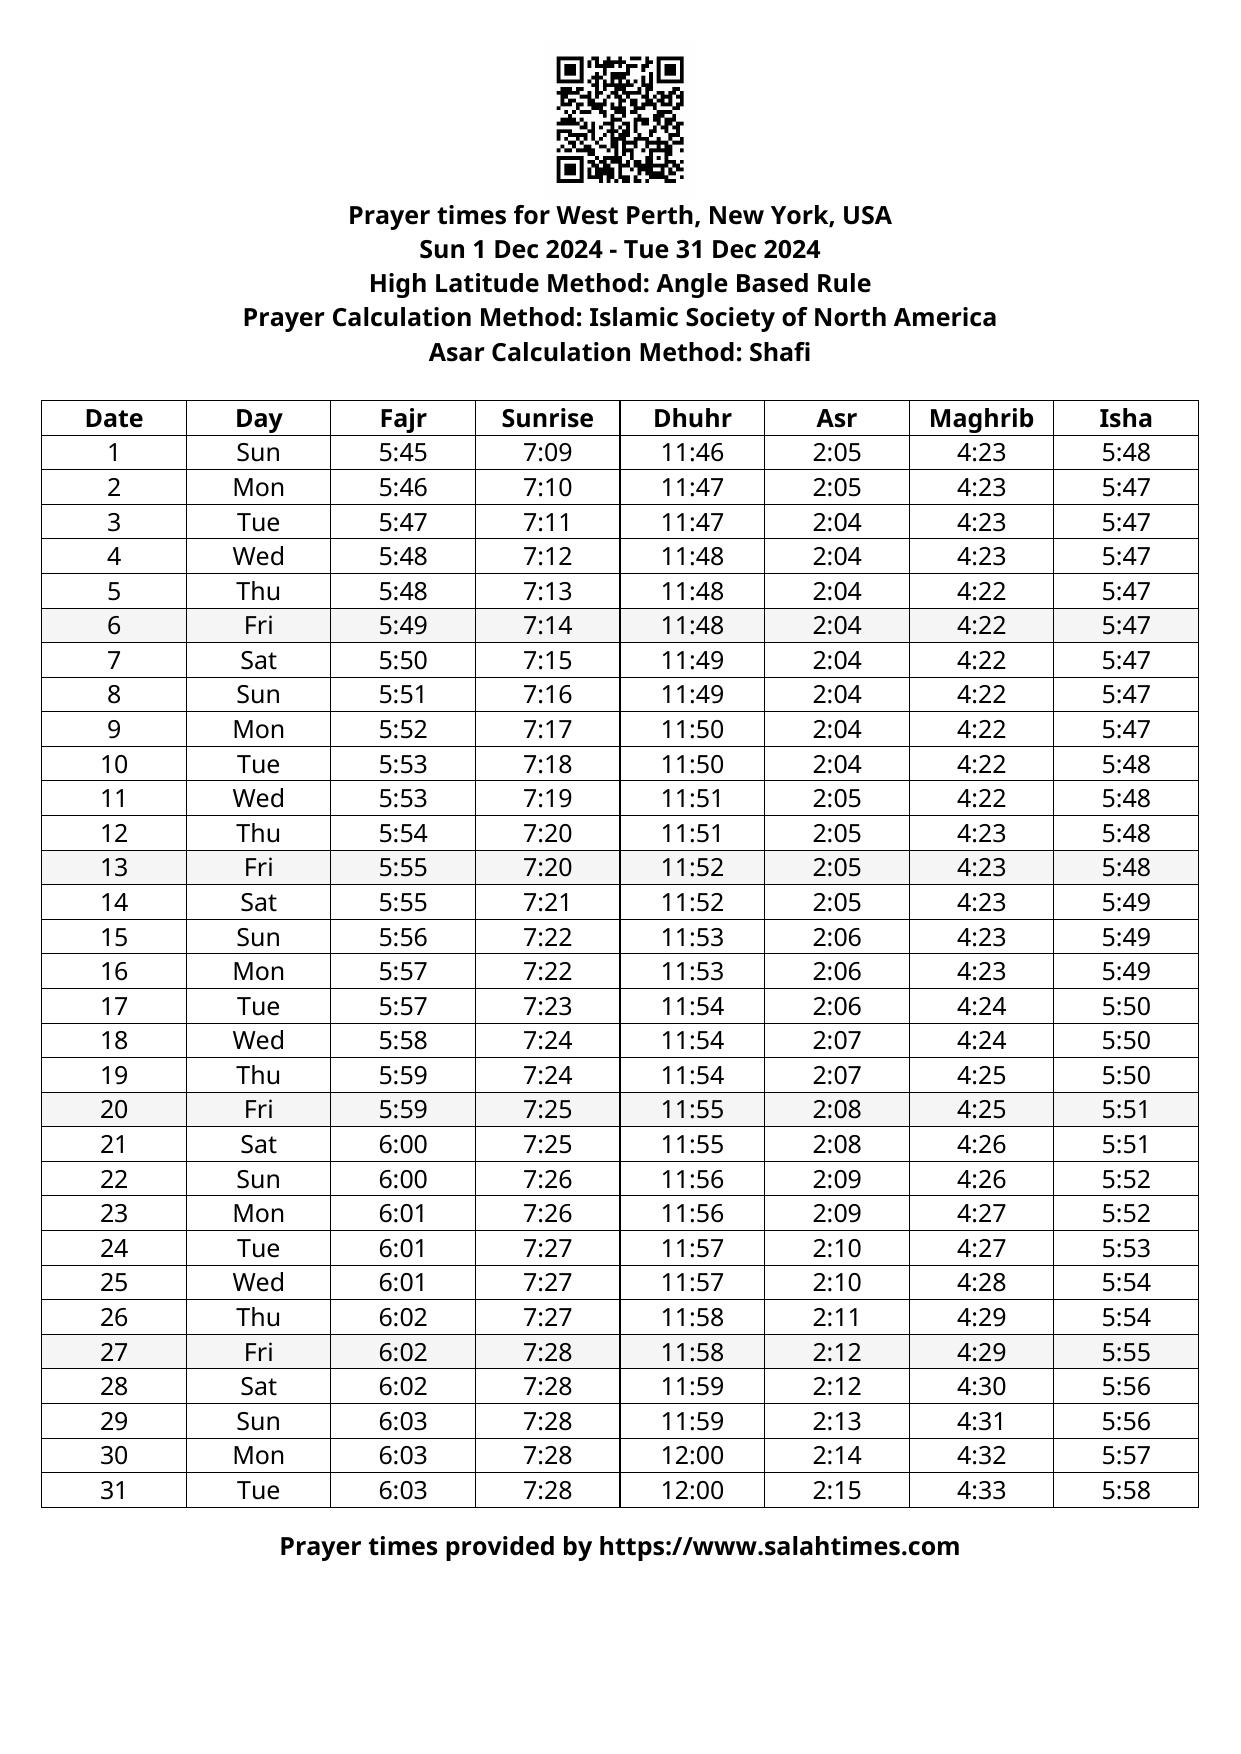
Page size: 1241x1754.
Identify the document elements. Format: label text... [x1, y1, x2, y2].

table_cell 2:05 [765, 885, 909, 919]
table_cell 2:09 [765, 1196, 909, 1230]
table_cell 3 [42, 505, 186, 538]
table_cell 7:18 [476, 747, 619, 780]
table_cell 5:48 [1054, 781, 1198, 815]
table_cell 5:47 [1054, 609, 1198, 642]
table_cell 11:49 [621, 643, 764, 677]
table_cell 7:17 [476, 712, 619, 746]
table_cell Thu [187, 1058, 330, 1092]
table_cell 11:54 [621, 1024, 764, 1057]
table_cell 5:53 [331, 781, 475, 815]
table_cell 5:48 [1054, 816, 1198, 849]
table_cell 5:46 [331, 470, 475, 504]
table_cell 5:54 [1054, 1266, 1198, 1299]
table_cell 18 [42, 1024, 186, 1057]
table_cell Wed [187, 781, 330, 815]
table_cell 2:10 [765, 1231, 909, 1264]
table_cell 4:25 [910, 1058, 1053, 1092]
table_cell 22 [42, 1162, 186, 1195]
table_cell 7:11 [476, 505, 619, 538]
table_cell 2:10 [765, 1266, 909, 1299]
table_cell 2:08 [765, 1127, 909, 1161]
table_cell 23 [42, 1196, 186, 1230]
table_cell 7 [42, 643, 186, 677]
table_cell 2:12 [765, 1369, 909, 1403]
table_cell 14 [42, 885, 186, 919]
table_cell 5:52 [1054, 1196, 1198, 1230]
table_cell 5:56 [331, 920, 475, 953]
picture [542, 41, 699, 198]
table_cell Mon [187, 712, 330, 746]
table_cell 6:01 [331, 1266, 475, 1299]
table_cell 2:06 [765, 920, 909, 953]
table_cell 2:04 [765, 505, 909, 538]
table_cell 5:52 [1054, 1162, 1198, 1195]
table_cell 4:26 [910, 1127, 1053, 1161]
table_cell 10 [42, 747, 186, 780]
table_cell 2:04 [765, 712, 909, 746]
text Asar Calculation Method: Shafi [42, 334, 1198, 368]
table_cell 30 [42, 1439, 186, 1472]
table_cell 6:02 [331, 1335, 475, 1368]
table_cell 4:22 [910, 643, 1053, 677]
table_cell 4:22 [910, 781, 1053, 815]
table_cell 2:04 [765, 747, 909, 780]
table_cell 21 [42, 1127, 186, 1161]
table_cell 7:28 [476, 1335, 619, 1368]
table_cell 5:56 [1054, 1369, 1198, 1403]
table_cell 7:27 [476, 1231, 619, 1264]
table_cell 2:04 [765, 574, 909, 607]
table_cell 7:12 [476, 539, 619, 573]
table_cell 7:22 [476, 954, 619, 988]
table_cell 6:03 [331, 1439, 475, 1472]
table_cell Tue [187, 505, 330, 538]
table_cell 2:04 [765, 643, 909, 677]
table_cell 2:06 [765, 954, 909, 988]
table_cell 11:51 [621, 816, 764, 849]
table_cell 13 [42, 851, 186, 884]
table_cell 11:51 [621, 781, 764, 815]
table_cell 4:23 [910, 505, 1053, 538]
table_cell Tue [187, 747, 330, 780]
table_cell 7:27 [476, 1300, 619, 1334]
table_cell 11:48 [621, 539, 764, 573]
table_cell Thu [187, 816, 330, 849]
table_cell 4:23 [910, 816, 1053, 849]
table_cell 9 [42, 712, 186, 746]
table_cell 1 [42, 436, 186, 469]
text High Latitude Method: Angle Based Rule [42, 266, 1198, 300]
table_cell 5:59 [331, 1058, 475, 1092]
table_cell 4:26 [910, 1162, 1053, 1195]
table_cell 2:05 [765, 851, 909, 884]
table_cell 31 [42, 1473, 186, 1507]
table_cell 4:24 [910, 1024, 1053, 1057]
table_cell 2:13 [765, 1404, 909, 1437]
table_cell 15 [42, 920, 186, 953]
table_cell 11:59 [621, 1404, 764, 1437]
table_cell Wed [187, 1266, 330, 1299]
table_cell 5:48 [1054, 851, 1198, 884]
table_cell 7:15 [476, 643, 619, 677]
table_cell 5:58 [331, 1024, 475, 1057]
table_cell 12:00 [621, 1473, 764, 1507]
table_cell 20 [42, 1093, 186, 1126]
table_cell 5:48 [331, 574, 475, 607]
table_cell 4:23 [910, 851, 1053, 884]
table_cell 11:53 [621, 920, 764, 953]
table_cell Fri [187, 1093, 330, 1126]
table_cell Sat [187, 643, 330, 677]
table_cell 5:47 [1054, 678, 1198, 711]
table_cell 7:26 [476, 1196, 619, 1230]
table_cell 5:48 [1054, 747, 1198, 780]
table_cell 5:54 [1054, 1300, 1198, 1334]
table_cell 11:58 [621, 1335, 764, 1368]
table_cell 7:14 [476, 609, 619, 642]
table_cell 19 [42, 1058, 186, 1092]
table_cell 6:03 [331, 1404, 475, 1437]
table_cell 28 [42, 1369, 186, 1403]
table_cell Wed [187, 1024, 330, 1057]
table_cell 11:57 [621, 1231, 764, 1264]
table_cell 5:48 [1054, 436, 1198, 469]
table_cell 11:47 [621, 470, 764, 504]
table_cell 7:24 [476, 1058, 619, 1092]
table_cell 6:01 [331, 1231, 475, 1264]
table_cell 4:23 [910, 885, 1053, 919]
table_cell Sun [187, 1162, 330, 1195]
table_cell 4:28 [910, 1266, 1053, 1299]
table_cell 7:09 [476, 436, 619, 469]
table_cell 11:52 [621, 851, 764, 884]
table_cell 29 [42, 1404, 186, 1437]
table_cell 4:29 [910, 1300, 1053, 1334]
table_cell 11:46 [621, 436, 764, 469]
table_cell 26 [42, 1300, 186, 1334]
table_cell 2:09 [765, 1162, 909, 1195]
table_cell 5:49 [1054, 920, 1198, 953]
table_cell 17 [42, 989, 186, 1022]
table_cell 11:54 [621, 989, 764, 1022]
table_cell Tue [187, 1231, 330, 1264]
table_cell 7:25 [476, 1127, 619, 1161]
table_cell 5:58 [1054, 1473, 1198, 1507]
table_cell 4:27 [910, 1196, 1053, 1230]
table_cell Sat [187, 1127, 330, 1161]
table_cell Tue [187, 1473, 330, 1507]
text Sun 1 Dec 2024 - Tue 31 Dec 2024 [42, 232, 1198, 266]
table_cell 11:49 [621, 678, 764, 711]
table_cell 5:51 [331, 678, 475, 711]
table_cell 11:57 [621, 1266, 764, 1299]
table_cell 4:23 [910, 539, 1053, 573]
table_cell 4:22 [910, 574, 1053, 607]
table_cell 7:28 [476, 1404, 619, 1437]
table_cell 11:52 [621, 885, 764, 919]
table_cell 4:25 [910, 1093, 1053, 1126]
table_cell 7:21 [476, 885, 619, 919]
table_cell 7:20 [476, 851, 619, 884]
table_cell 5:50 [1054, 1024, 1198, 1057]
table_cell 2:04 [765, 539, 909, 573]
table_cell 8 [42, 678, 186, 711]
table_cell Wed [187, 539, 330, 573]
table_cell Sat [187, 885, 330, 919]
table_header Asr [765, 401, 909, 434]
table_cell 4:23 [910, 470, 1053, 504]
table_cell Sat [187, 1369, 330, 1403]
table_header Dhuhr [621, 401, 764, 434]
table_cell 25 [42, 1266, 186, 1299]
table_cell 2:05 [765, 816, 909, 849]
table_cell 11:53 [621, 954, 764, 988]
table_cell 5:47 [331, 505, 475, 538]
table_cell 5:49 [1054, 954, 1198, 988]
table_cell 7:20 [476, 816, 619, 849]
table_cell 4:22 [910, 712, 1053, 746]
table_cell 6:02 [331, 1300, 475, 1334]
table_cell 2:06 [765, 989, 909, 1022]
table_cell 6 [42, 609, 186, 642]
table_cell 7:22 [476, 920, 619, 953]
table_cell Fri [187, 1335, 330, 1368]
table_cell 4:22 [910, 747, 1053, 780]
table_cell 11:56 [621, 1196, 764, 1230]
table_header Sunrise [476, 401, 619, 434]
table_cell 5:47 [1054, 505, 1198, 538]
table_cell Sun [187, 678, 330, 711]
text Prayer times provided by https://www.salahtimes.com [42, 1528, 1198, 1563]
table_cell 5:48 [331, 539, 475, 573]
table_cell 11:55 [621, 1127, 764, 1161]
table_cell 2:07 [765, 1024, 909, 1057]
table_cell 5:57 [331, 989, 475, 1022]
table_cell 7:26 [476, 1162, 619, 1195]
table_cell 4:22 [910, 609, 1053, 642]
table_cell 4:27 [910, 1231, 1053, 1264]
table_cell 11:59 [621, 1369, 764, 1403]
table_cell 4:22 [910, 678, 1053, 711]
table_cell Mon [187, 954, 330, 988]
table_cell 5:45 [331, 436, 475, 469]
table_cell 7:28 [476, 1473, 619, 1507]
text Prayer Calculation Method: Islamic Society of North America [42, 300, 1198, 334]
table_cell 7:16 [476, 678, 619, 711]
table_cell 4:30 [910, 1369, 1053, 1403]
table_header Maghrib [910, 401, 1053, 434]
table_header Isha [1054, 401, 1198, 434]
table_cell 5:47 [1054, 643, 1198, 677]
table_cell 4:24 [910, 989, 1053, 1022]
table_cell 5:55 [331, 851, 475, 884]
table_cell 6:00 [331, 1127, 475, 1161]
table_cell 2:07 [765, 1058, 909, 1092]
table_cell 7:25 [476, 1093, 619, 1126]
text Prayer times for West Perth, New York, USA [42, 198, 1198, 232]
table_cell 7:10 [476, 470, 619, 504]
table_cell 11:58 [621, 1300, 764, 1334]
table_cell 11:50 [621, 712, 764, 746]
table_cell 2:08 [765, 1093, 909, 1126]
table_cell 5:47 [1054, 712, 1198, 746]
table_cell 5:50 [1054, 1058, 1198, 1092]
table_cell 4 [42, 539, 186, 573]
table_cell 5:47 [1054, 470, 1198, 504]
table_cell Thu [187, 574, 330, 607]
table_header Fajr [331, 401, 475, 434]
table_cell Sun [187, 436, 330, 469]
table_cell 5:49 [1054, 885, 1198, 919]
table_cell 7:28 [476, 1439, 619, 1472]
table_cell Fri [187, 609, 330, 642]
table_cell 7:13 [476, 574, 619, 607]
table_cell 2:12 [765, 1335, 909, 1368]
table_cell 11:50 [621, 747, 764, 780]
table_cell 5:57 [1054, 1439, 1198, 1472]
table_cell 6:02 [331, 1369, 475, 1403]
table_cell 11:55 [621, 1093, 764, 1126]
table_cell 7:23 [476, 989, 619, 1022]
table_cell Mon [187, 1196, 330, 1230]
table_cell 7:28 [476, 1369, 619, 1403]
table_cell 6:03 [331, 1473, 475, 1507]
table_cell Sun [187, 920, 330, 953]
table_cell 2:14 [765, 1439, 909, 1472]
table_cell Tue [187, 989, 330, 1022]
table_cell 12 [42, 816, 186, 849]
table_cell 27 [42, 1335, 186, 1368]
table_cell 4:32 [910, 1439, 1053, 1472]
table_cell 5:56 [1054, 1404, 1198, 1437]
table_cell 5:53 [331, 747, 475, 780]
table_cell 4:23 [910, 436, 1053, 469]
table_cell 4:31 [910, 1404, 1053, 1437]
table_cell 11:54 [621, 1058, 764, 1092]
table_cell 5:51 [1054, 1093, 1198, 1126]
table_cell 7:24 [476, 1024, 619, 1057]
table_cell 2:05 [765, 436, 909, 469]
table_header Date [42, 401, 186, 434]
table_cell Thu [187, 1300, 330, 1334]
table_cell Mon [187, 1439, 330, 1472]
table_cell 5:50 [331, 643, 475, 677]
table_cell 11:47 [621, 505, 764, 538]
table_cell 5:53 [1054, 1231, 1198, 1264]
table_cell 11:48 [621, 574, 764, 607]
table_cell 4:33 [910, 1473, 1053, 1507]
table_cell 5:47 [1054, 539, 1198, 573]
table_cell 2:15 [765, 1473, 909, 1507]
table_cell 5:52 [331, 712, 475, 746]
table_header Day [187, 401, 330, 434]
table_cell 4:23 [910, 920, 1053, 953]
table_cell 5:51 [1054, 1127, 1198, 1161]
table_cell 11:56 [621, 1162, 764, 1195]
table_cell 2:04 [765, 678, 909, 711]
table_cell 2 [42, 470, 186, 504]
table_cell 11 [42, 781, 186, 815]
table_cell 4:23 [910, 954, 1053, 988]
table_cell 24 [42, 1231, 186, 1264]
table_cell 2:05 [765, 470, 909, 504]
table_cell 2:05 [765, 781, 909, 815]
table_cell 5:47 [1054, 574, 1198, 607]
table_cell 16 [42, 954, 186, 988]
table_cell 4:29 [910, 1335, 1053, 1368]
table_cell Fri [187, 851, 330, 884]
table_cell 6:00 [331, 1162, 475, 1195]
table_cell Mon [187, 470, 330, 504]
table_cell 7:19 [476, 781, 619, 815]
table_cell 5:55 [331, 885, 475, 919]
table_cell 5:50 [1054, 989, 1198, 1022]
table_cell 7:27 [476, 1266, 619, 1299]
table_cell 5:49 [331, 609, 475, 642]
table_cell 5:55 [1054, 1335, 1198, 1368]
table_cell 11:48 [621, 609, 764, 642]
table_cell 2:04 [765, 609, 909, 642]
table_cell 5:57 [331, 954, 475, 988]
table_cell 5 [42, 574, 186, 607]
table_cell Sun [187, 1404, 330, 1437]
table_cell 6:01 [331, 1196, 475, 1230]
table_cell 2:11 [765, 1300, 909, 1334]
table_cell 5:59 [331, 1093, 475, 1126]
table_cell 12:00 [621, 1439, 764, 1472]
table_cell 5:54 [331, 816, 475, 849]
